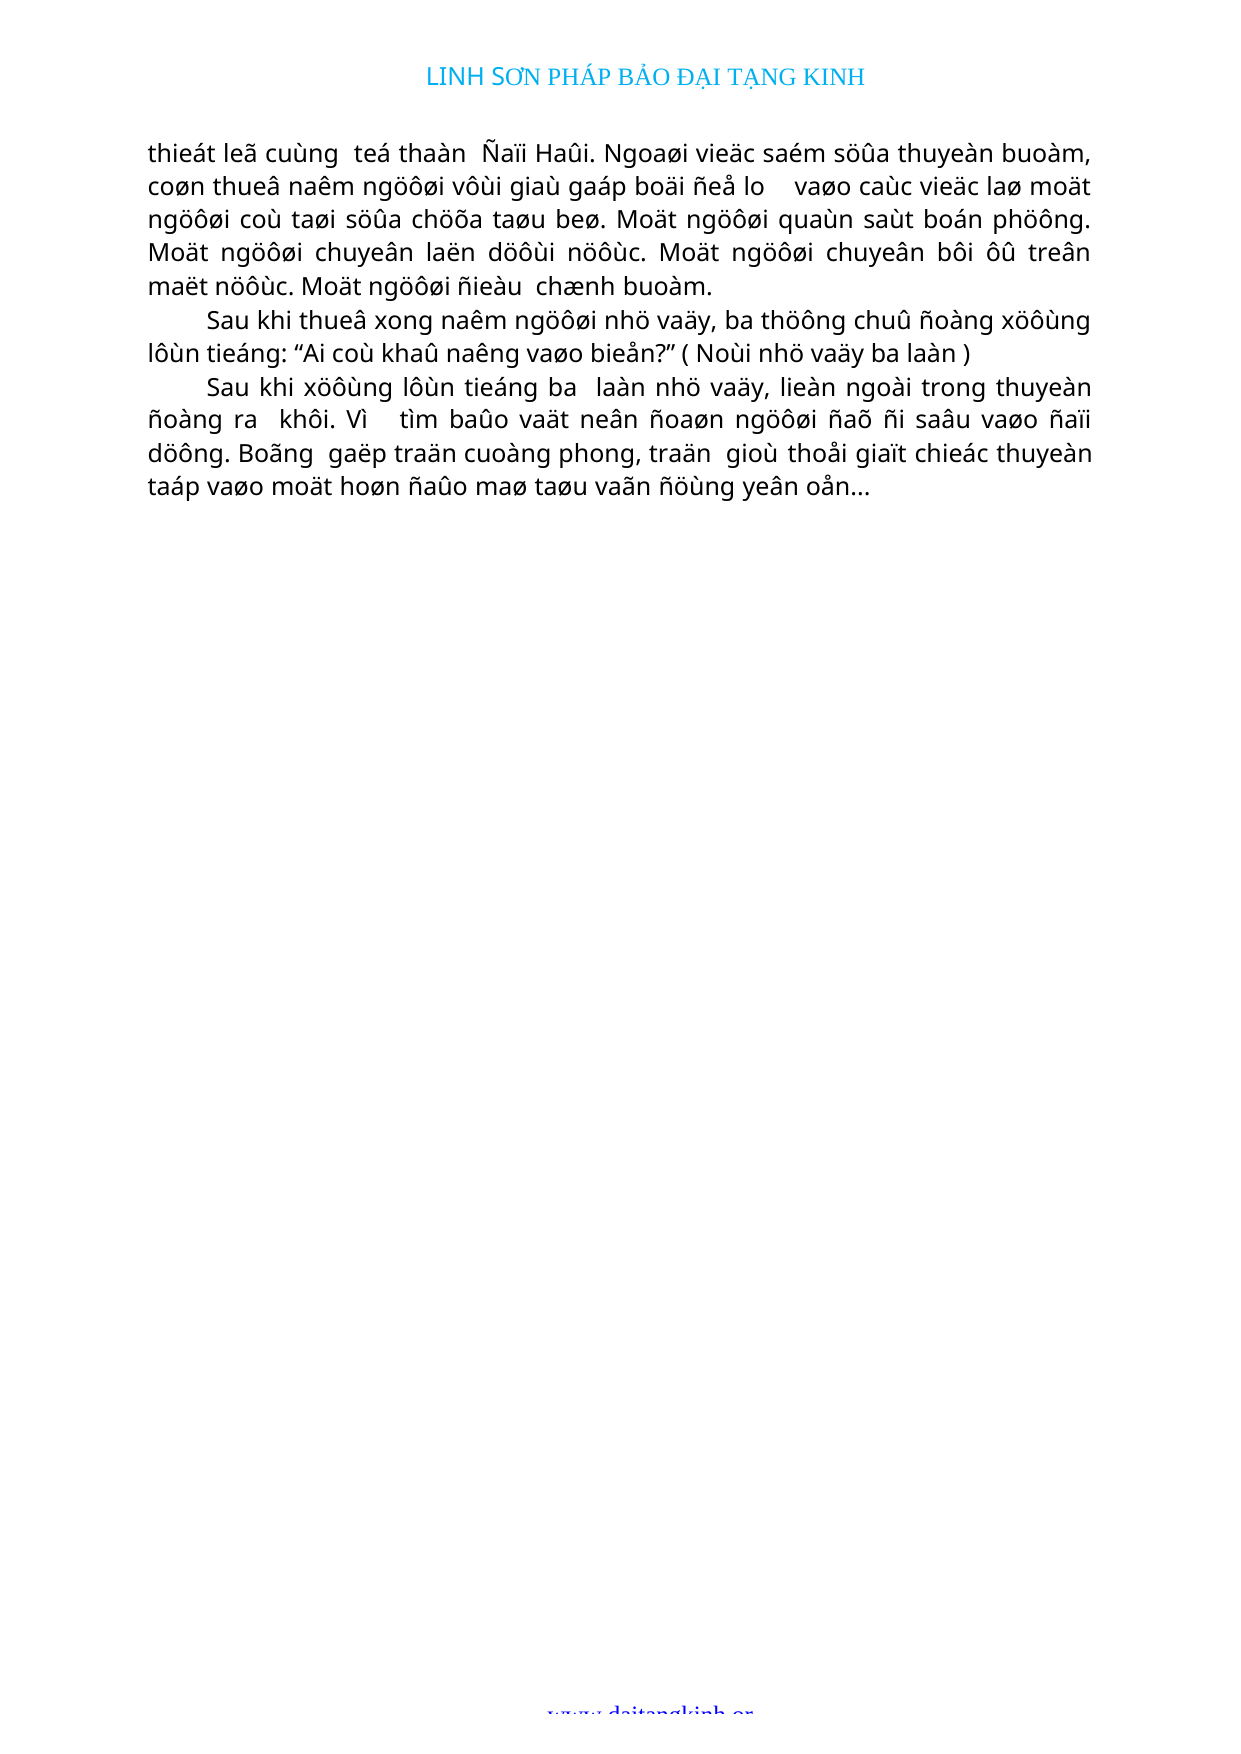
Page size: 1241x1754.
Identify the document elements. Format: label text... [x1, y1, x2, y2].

text Sau khi xöôùng lôùn tieáng ba laàn nhö vaäy, lieàn ngoài trong thuyeàn ñoàng ra khôi. Vì tìm baûo vaät neân ñoaøn ngöôøi ñaõ ñi saâu vaøo ñaïi döông. Boãng gaëp traän cuoàng phong, traän gioù thoåi giaït chieác thuyeàn taáp vaøo moät hoøn ñaûo maø taøu vaãn ñöùng yeân oån... [147, 369, 1093, 503]
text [147, 135, 1093, 302]
text Sau khi thueâ xong naêm ngöôøi nhö vaäy, ba thöông chuû ñoàng xöôùng lôùn tieáng: “Ai coù khaû naêng vaøo bieån?” ( Noùi nhö vaäy ba laàn ) [147, 302, 1093, 369]
